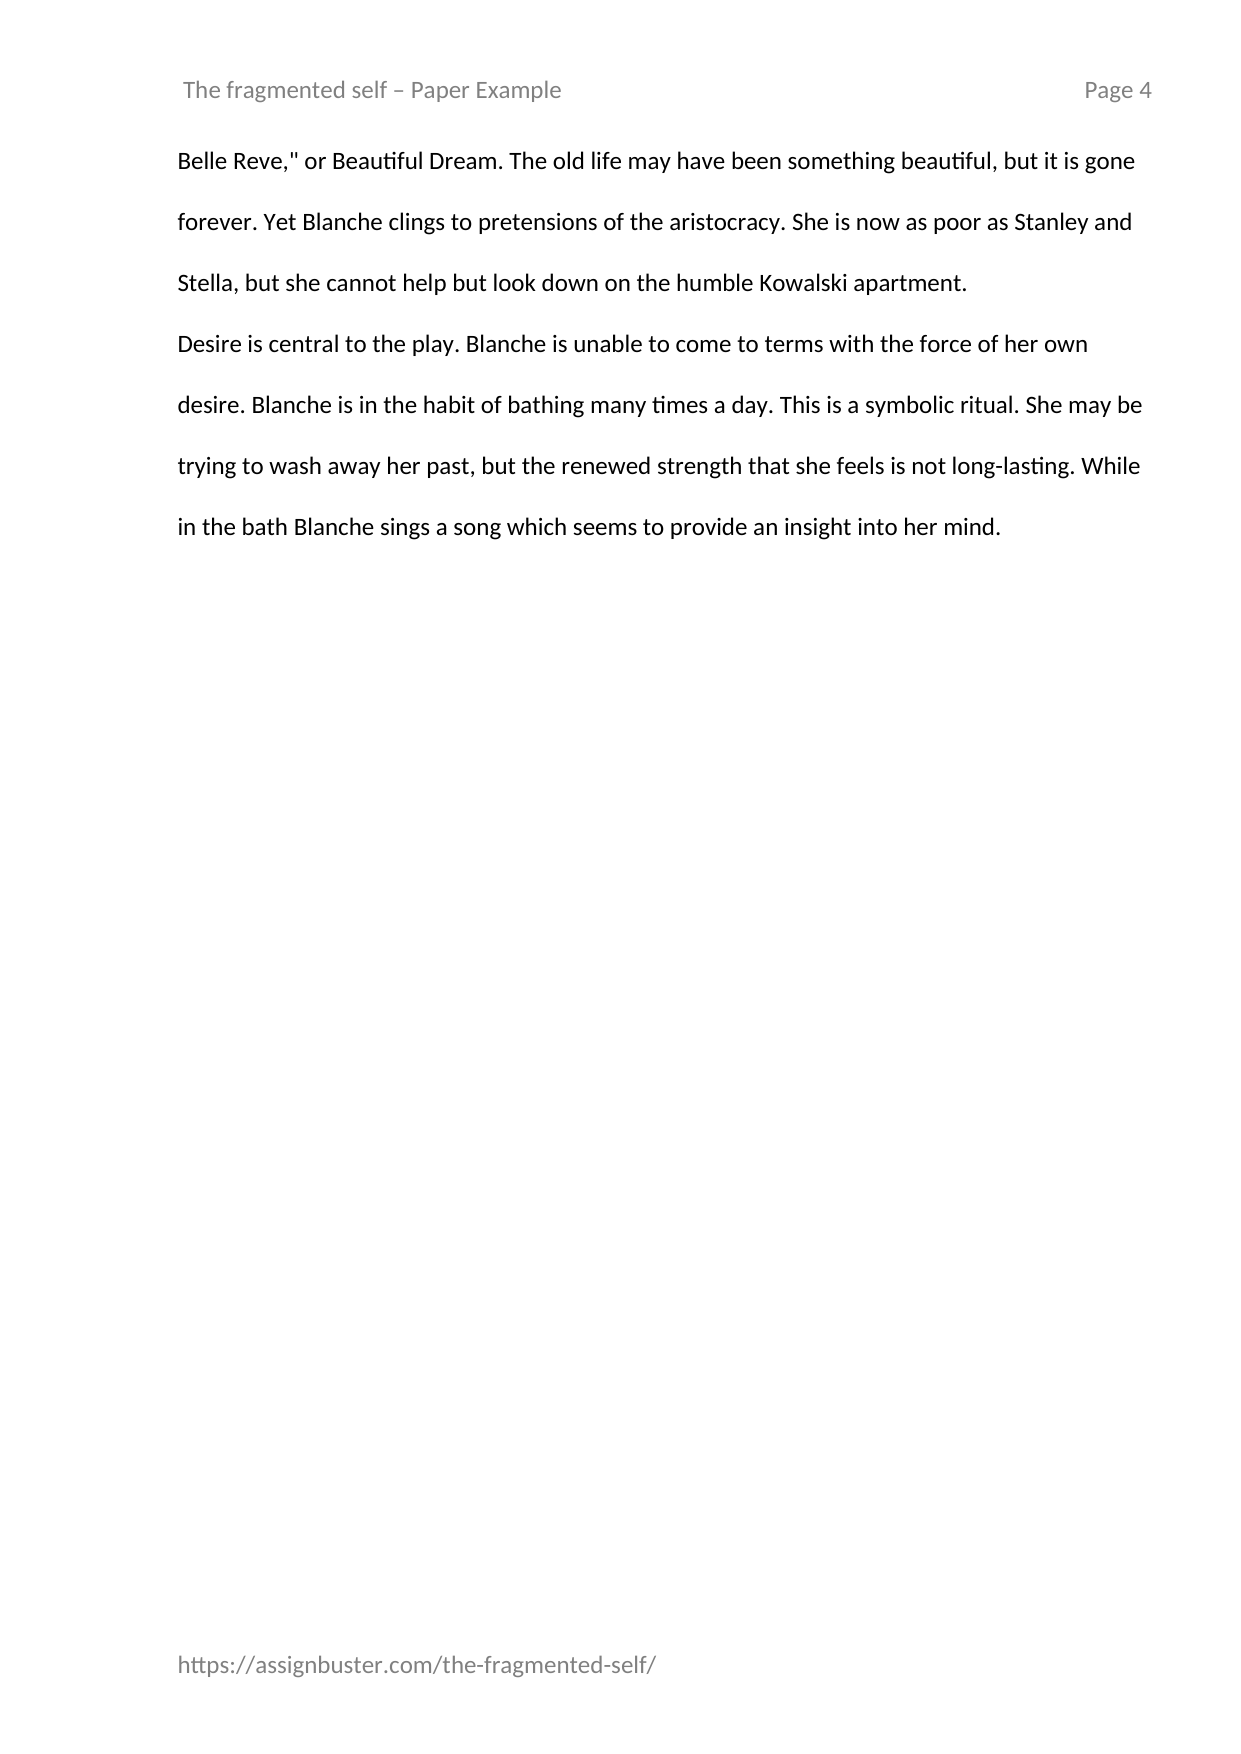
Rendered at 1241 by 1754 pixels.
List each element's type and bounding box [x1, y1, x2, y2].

text [177, 145, 1152, 542]
